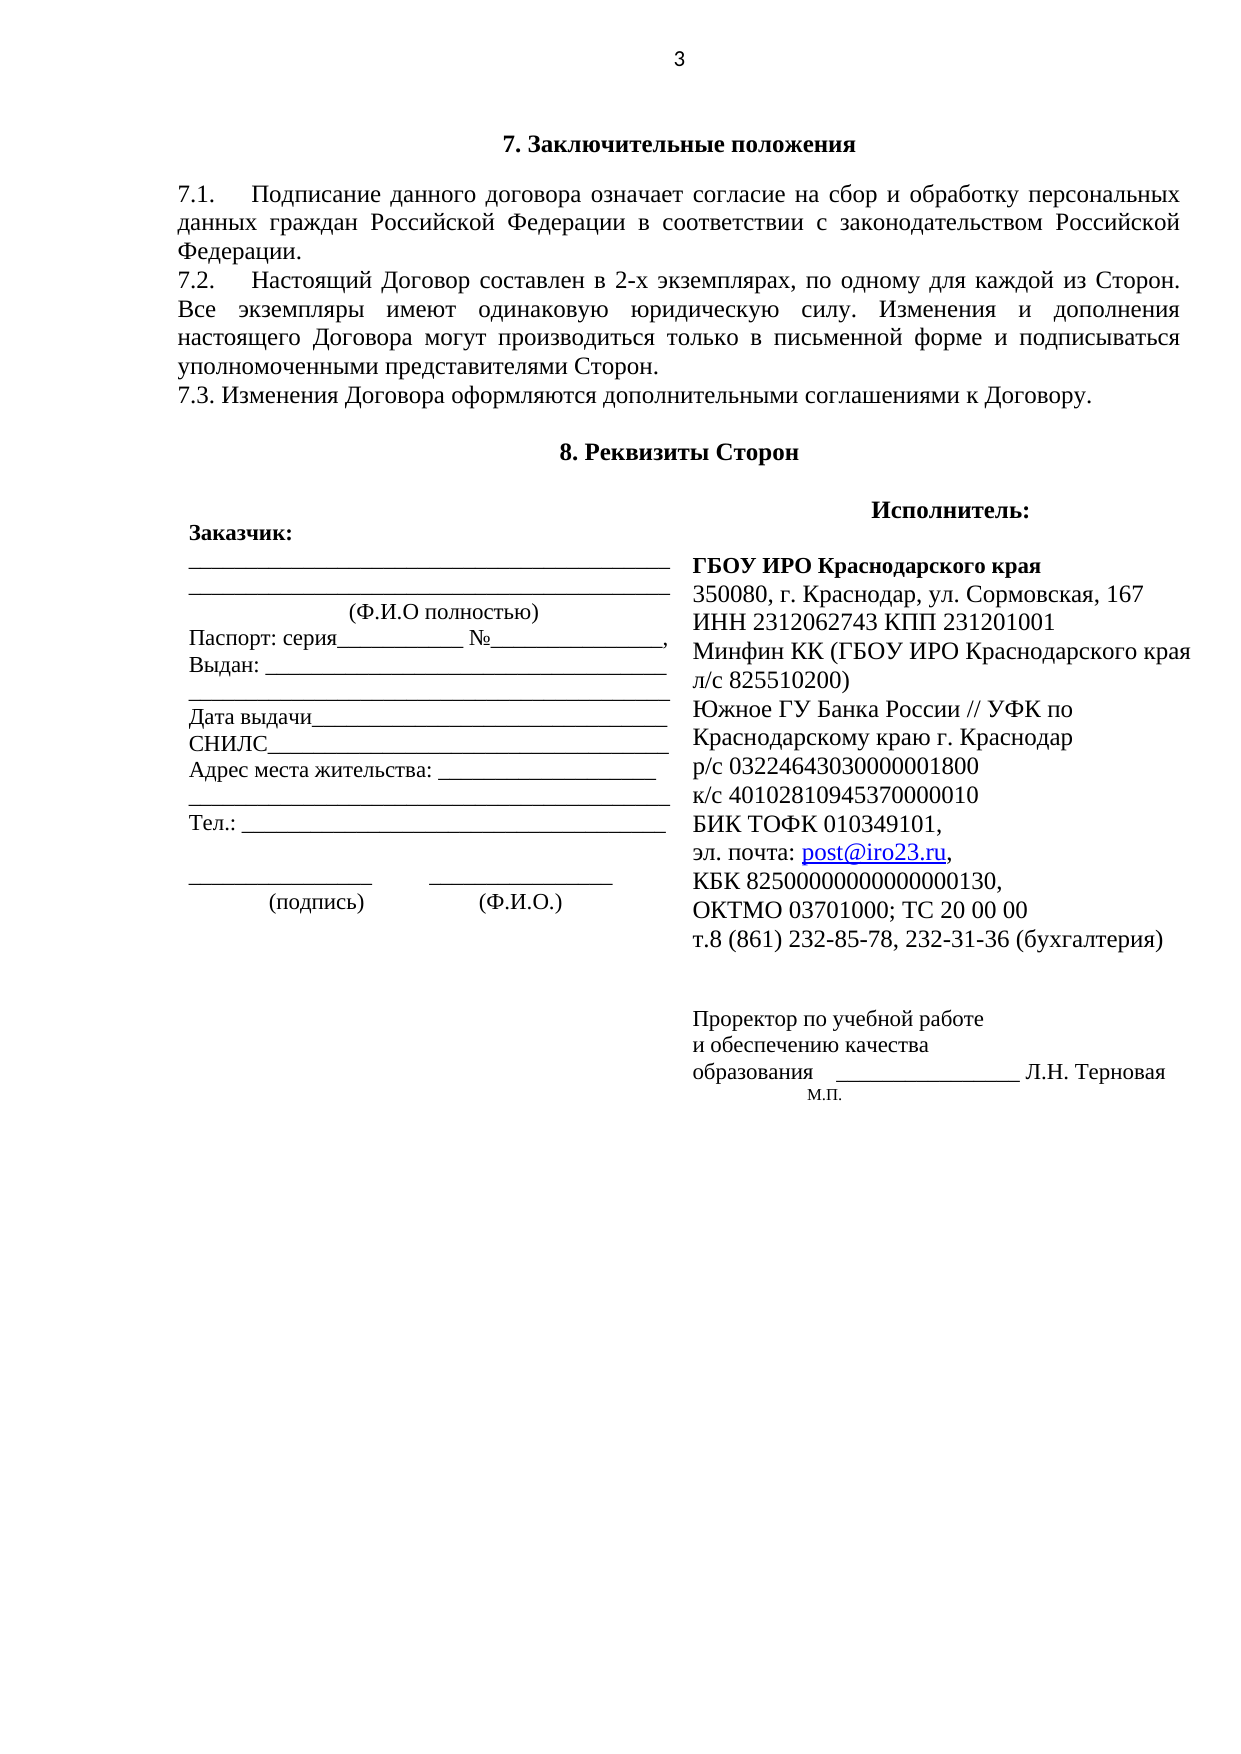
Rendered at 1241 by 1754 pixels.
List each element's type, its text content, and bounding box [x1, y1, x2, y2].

text 7.3. Изменения Договора оформляются дополнительными соглашениями к Договору. [177, 380, 1181, 409]
text 8. Реквизиты Сторон [177, 437, 1181, 466]
text 7.1. Подписание данного договора означает согласие на сбор и обработку персональных данных граждан Российской Федерации в соответствии с законодательством Российской Федерации. [177, 179, 1181, 265]
table_header Исполнитель: ГБОУ ИРО Краснодарского края 350080, г. Краснодар, ул. Сормовская, 167 ИНН 2312062743 КПП 231201001 Минфин КК (ГБОУ ИРО Краснодарского края л/с 825510200) Южное ГУ Банка России // УФК по Краснодарскому краю г. Краснодар р/с 03224643030000001800 к/с 40102810945370000010 БИК ТОФК 010349101, эл. почта: post@iro23.ru, КБК 82500000000000000130, ОКТМО 03701000; ТС 20 00 00 т.8 (861) 232-85-78, 232-31-36 (бухгалтерия) Проректор по учебной работе и обеспечению качества образования ________________ Л.Н. Терновая М.П. [681, 466, 1221, 1103]
text 7.2. Настоящий Договор составлен в 2-х экземплярах, по одному для каждой из Сторон. Все экземпляры имеют одинаковую юридическую силу. Изменения и дополнения настоящего Договора могут производиться только в письменной форме и подписываться уполномоченными представителями Сторон. [177, 265, 1181, 380]
text 7. Заключительные положения [177, 129, 1181, 158]
table_header Заказчик: __________________________________________ __________________________________________ (Ф.И.О полностью) Паспорт: серия___________ №_______________, Выдан: ___________________________________ __________________________________________ Дата выдачи_______________________________ СНИЛС___________________________________ Адрес места жительства: ___________________ __________________________________________ Тел.: _____________________________________ ________________ ________________ (подпись) (Ф.И.О.) [177, 466, 681, 1103]
